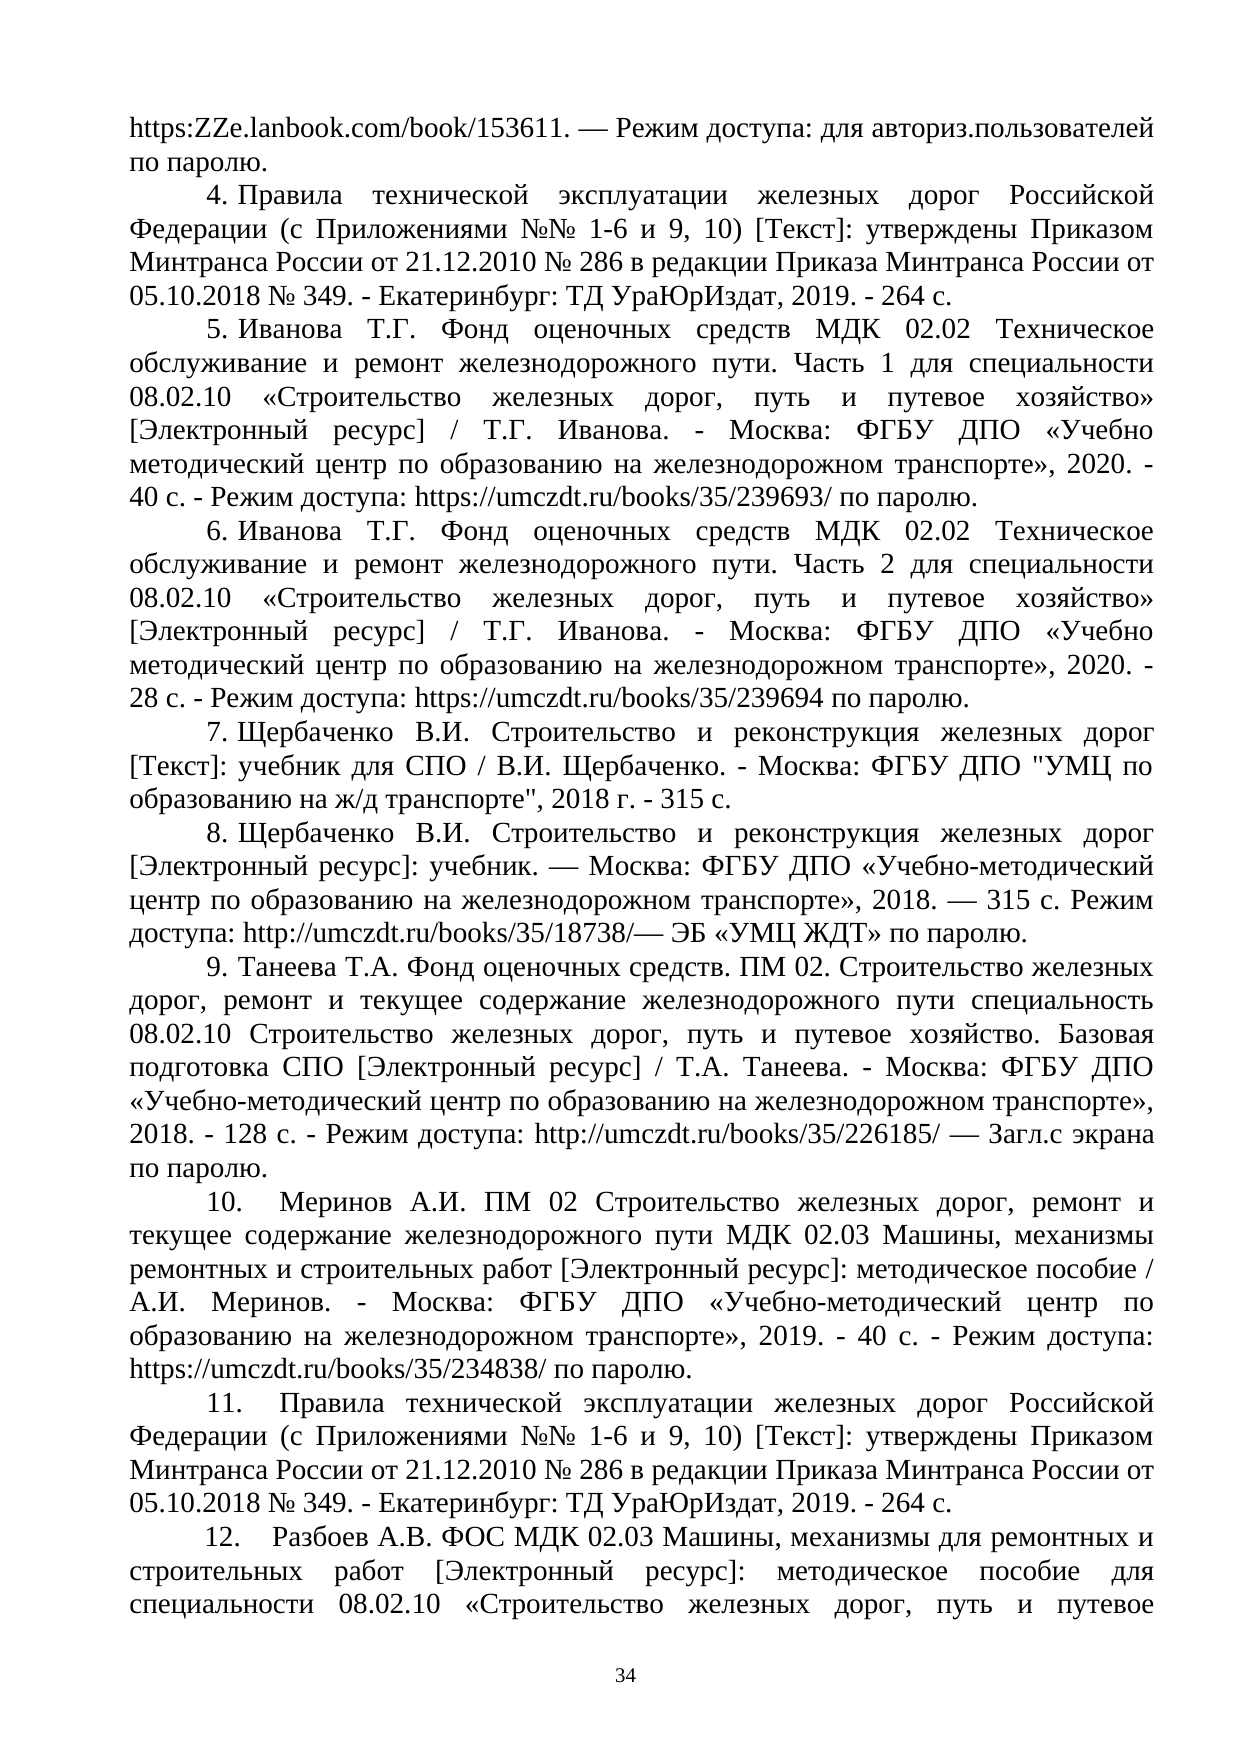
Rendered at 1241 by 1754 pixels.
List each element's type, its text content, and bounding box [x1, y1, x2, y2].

list Щербаченко В.И. Строительство и реконструкция железных дорог [Электронный ресурс]: учебник. — Москва: ФГБУ ДПО «Учебно-методический центр по образованию на железнодорожном транспорте», 2018. — 315 с. Режим доступа: http://umczdt.ru/books/35/18738/— ЭБ «УМЦ ЖДТ» по паролю. [129, 815, 1155, 949]
list Иванова Т.Г. Фонд оценочных средств МДК 02.02 Техническое обслуживание и ремонт железнодорожного пути. Часть 1 для специальности 08.02.10 «Строительство железных дорог, путь и путевое хозяйство» [Электронный ресурс] / Т.Г. Иванова. - Москва: ФГБУ ДПО «Учебно методический центр по образованию на железнодорожном транспорте», 2020. - 40 с. - Режим доступа: https://umczdt.ru/books/35/239693/ по паролю. [129, 312, 1155, 513]
list Правила технической эксплуатации железных дорог Российской Федерации (с Приложениями №№ 1-6 и 9, 10) [Текст]: утверждены Приказом Минтранса России от 21.12.2010 № 286 в редакции Приказа Минтранса России от 05.10.2018 № 349. - Екатеринбург: ТД УраЮрИздат, 2019. - 264 с. [129, 1385, 1155, 1519]
list Правила технической эксплуатации железных дорог Российской Федерации (с Приложениями №№ 1-6 и 9, 10) [Текст]: утверждены Приказом Минтранса России от 21.12.2010 № 286 в редакции Приказа Минтранса России от 05.10.2018 № 349. - Екатеринбург: ТД УраЮрИздат, 2019. - 264 с. [129, 177, 1155, 312]
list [129, 1519, 1155, 1620]
list Щербаченко В.И. Строительство и реконструкция железных дорог [Текст]: учебник для СПО / В.И. Щербаченко. - Москва: ФГБУ ДПО "УМЦ по образованию на ж/д транспорте", 2018 г. - 315 с. [129, 714, 1155, 815]
list Иванова Т.Г. Фонд оценочных средств МДК 02.02 Техническое обслуживание и ремонт железнодорожного пути. Часть 2 для специальности 08.02.10 «Строительство железных дорог, путь и путевое хозяйство» [Электронный ресурс] / Т.Г. Иванова. - Москва: ФГБУ ДПО «Учебно методический центр по образованию на железнодорожном транспорте», 2020. - 28 с. - Режим доступа: https://umczdt.ru/books/35/239694 по паролю. [129, 513, 1155, 714]
list Танеева Т.А. Фонд оценочных средств. ПМ 02. Строительство железных дорог, ремонт и текущее содержание железнодорожного пути специальность 08.02.10 Строительство железных дорог, путь и путевое хозяйство. Базовая подготовка СПО [Электронный ресурс] / Т.А. Танеева. - Москва: ФГБУ ДПО «Учебно-методический центр по образованию на железнодорожном транспорте», 2018. - 128 с. - Режим доступа: http://umczdt.ru/books/35/226185/ — Загл.с экрана по паролю. [129, 949, 1155, 1184]
list Меринов А.И. ПМ 02 Строительство железных дорог, ремонт и текущее содержание железнодорожного пути МДК 02.03 Машины, механизмы ремонтных и строительных работ [Электронный ресурс]: методическое пособие / А.И. Меринов. - Москва: ФГБУ ДПО «Учебно-методический центр по образованию на железнодорожном транспорте», 2019. - 40 с. - Режим доступа: https://umczdt.ru/books/35/234838/ по паролю. [129, 1184, 1155, 1385]
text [129, 110, 1155, 177]
